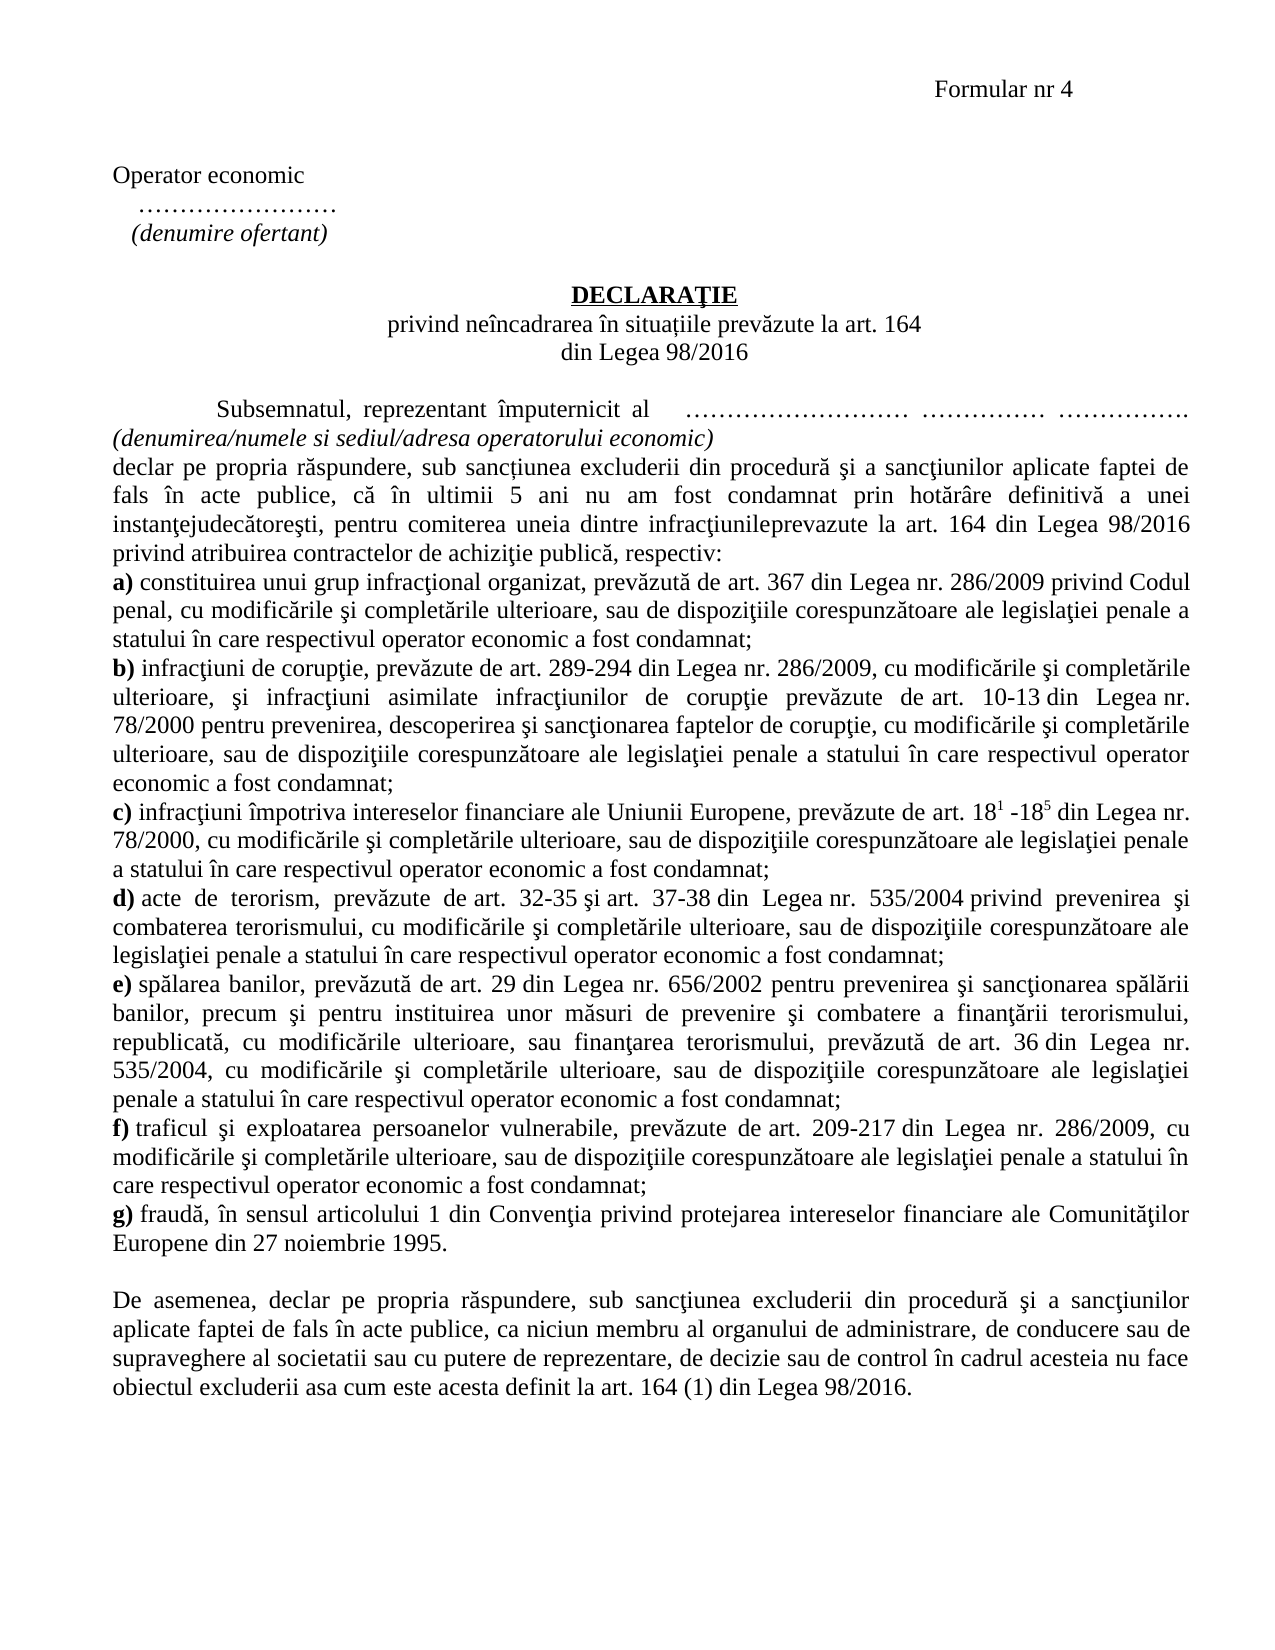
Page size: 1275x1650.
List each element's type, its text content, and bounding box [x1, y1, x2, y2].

text g) fraudă, în sensul articolului 1 din Convenţia privind protejarea intereselor financiare ale Comunităţilor Europene din 27 noiembrie 1995. [112, 1199, 1190, 1257]
text din Legea 98/2016 [112, 337, 1196, 366]
text declar pe propria răspundere, sub sancțiunea excluderii din procedură şi a sancţiunilor aplicate faptei de fals în acte publice, că în ultimii 5 ani nu am fost condamnat prin hotărâre definitivă a unei instanţejudecătoreşti, pentru comiterea uneia dintre infracţiunileprevazute la art. 164 din Legea 98/2016 privind atribuirea contractelor de achiziţie publică, respectiv: [112, 452, 1190, 567]
text De asemenea, declar pe propria răspundere, sub sancţiunea excluderii din procedură şi a sancţiunilor aplicate faptei de fals în acte publice, ca niciun membru al organului de administrare, de conducere sau de supraveghere al societatii sau cu putere de reprezentare, de decizie sau de control în cadrul acesteia nu face obiectul excluderii asa cum este acesta definit la art. 164 (1) din Legea 98/2016. [112, 1285, 1190, 1400]
text (denumire ofertant) [112, 218, 1196, 246]
text DECLARAŢIE [112, 280, 1196, 309]
text Formular nr 4 [112, 74, 1196, 160]
text d) acte de terorism, prevăzute de art. 32-35 şi art. 37-38 din Legea nr. 535/2004 privind prevenirea şi combaterea terorismului, cu modificările şi completările ulterioare, sau de dispoziţiile corespunzătoare ale legislaţiei penale a statului în care respectivul operator economic a fost condamnat; [112, 883, 1190, 969]
text privind neîncadrarea în situațiile prevăzute la art. 164 [112, 309, 1196, 337]
text a) constituirea unui grup infracţional organizat, prevăzută de art. 367 din Legea nr. 286/2009 privind Codul penal, cu modificările şi completările ulterioare, sau de dispoziţiile corespunzătoare ale legislaţiei penale a statului în care respectivul operator economic a fost condamnat; [112, 567, 1190, 653]
text e) spălarea banilor, prevăzută de art. 29 din Legea nr. 656/2002 pentru prevenirea şi sancţionarea spălării banilor, precum şi pentru instituirea unor măsuri de prevenire şi combatere a finanţării terorismului, republicată, cu modificările ulterioare, sau finanţarea terorismului, prevăzută de art. 36 din Legea nr. 535/2004, cu modificările şi completările ulterioare, sau de dispoziţiile corespunzătoare ale legislaţiei penale a statului în care respectivul operator economic a fost condamnat; [112, 969, 1190, 1113]
text Subsemnatul, reprezentant împuternicit al ……………………… …………… …………….(denumirea/numele si sediul/adresa operatorului economic) [112, 394, 1190, 452]
text …………………… [112, 189, 1196, 218]
text f) traficul şi exploatarea persoanelor vulnerabile, prevăzute de art. 209-217 din Legea nr. 286/2009, cu modificările şi completările ulterioare, sau de dispoziţiile corespunzătoare ale legislaţiei penale a statului în care respectivul operator economic a fost condamnat; [112, 1113, 1190, 1199]
text c) infracţiuni împotriva intereselor financiare ale Uniunii Europene, prevăzute de art. 181 -185 din Legea nr. 78/2000, cu modificările şi completările ulterioare, sau de dispoziţiile corespunzătoare ale legislaţiei penale a statului în care respectivul operator economic a fost condamnat; [112, 797, 1190, 883]
text Operator economic [112, 160, 1196, 189]
text b) infracţiuni de corupţie, prevăzute de art. 289-294 din Legea nr. 286/2009, cu modificările şi completările ulterioare, şi infracţiuni asimilate infracţiunilor de corupţie prevăzute de art. 10-13 din Legea nr. 78/2000 pentru prevenirea, descoperirea şi sancţionarea faptelor de corupţie, cu modificările şi completările ulterioare, sau de dispoziţiile corespunzătoare ale legislaţiei penale a statului în care respectivul operator economic a fost condamnat; [112, 653, 1190, 797]
